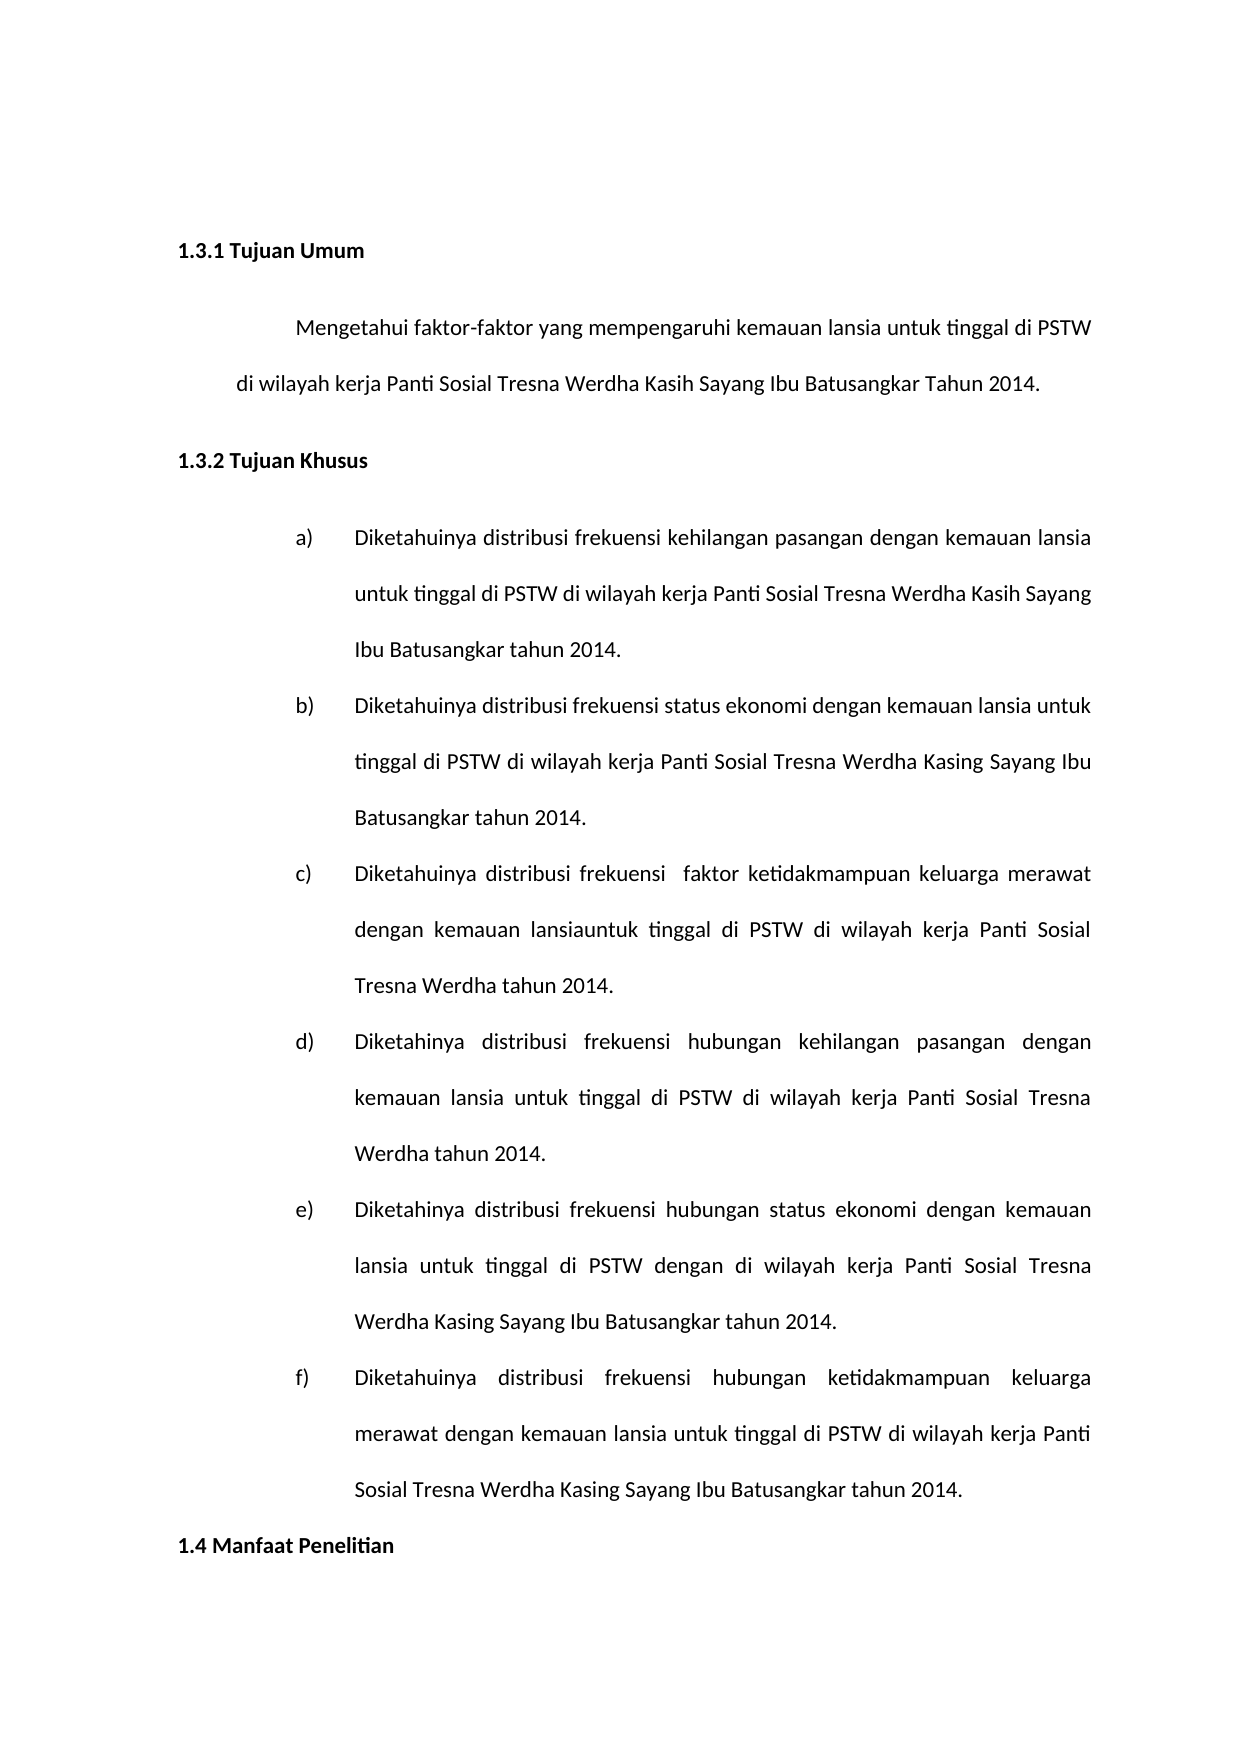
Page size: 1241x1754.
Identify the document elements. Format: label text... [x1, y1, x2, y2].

text 1.3.1 Tujuan Umum [177, 236, 1092, 264]
list Diketahuinya distribusi frekuensi hubungan ketidakmampuan keluarga merawat dengan kemauan lansia untuk tinggal di PSTW di wilayah kerja Panti Sosial Tresna Werdha Kasing Sayang Ibu Batusangkar tahun 2014. [295, 1363, 1092, 1504]
list Diketahuinya distribusi frekuensi kehilangan pasangan dengan kemauan lansia untuk tinggal di PSTW di wilayah kerja Panti Sosial Tresna Werdha Kasih Sayang Ibu Batusangkar tahun 2014. [295, 523, 1092, 663]
text Mengetahui faktor-faktor yang mempengaruhi kemauan lansia untuk tinggal di PSTW di wilayah kerja Panti Sosial Tresna Werdha Kasih Sayang Ibu Batusangkar Tahun 2014. [236, 313, 1092, 397]
list Diketahinya distribusi frekuensi hubungan kehilangan pasangan dengan kemauan lansia untuk tinggal di PSTW di wilayah kerja Panti Sosial Tresna Werdha tahun 2014. [295, 1027, 1092, 1167]
text 1.3.2 Tujuan Khusus [177, 446, 1092, 474]
list Diketahinya distribusi frekuensi hubungan status ekonomi dengan kemauan lansia untuk tinggal di PSTW dengan di wilayah kerja Panti Sosial Tresna Werdha Kasing Sayang Ibu Batusangkar tahun 2014. [295, 1195, 1092, 1336]
list Diketahuinya distribusi frekuensi faktor ketidakmampuan keluarga merawat dengan kemauan lansiauntuk tinggal di PSTW di wilayah kerja Panti Sosial Tresna Werdha tahun 2014. [295, 859, 1092, 999]
list Diketahuinya distribusi frekuensi status ekonomi dengan kemauan lansia untuk tinggal di PSTW di wilayah kerja Panti Sosial Tresna Werdha Kasing Sayang Ibu Batusangkar tahun 2014. [295, 691, 1092, 831]
text 1.4 Manfaat Penelitian [177, 1532, 1092, 1560]
